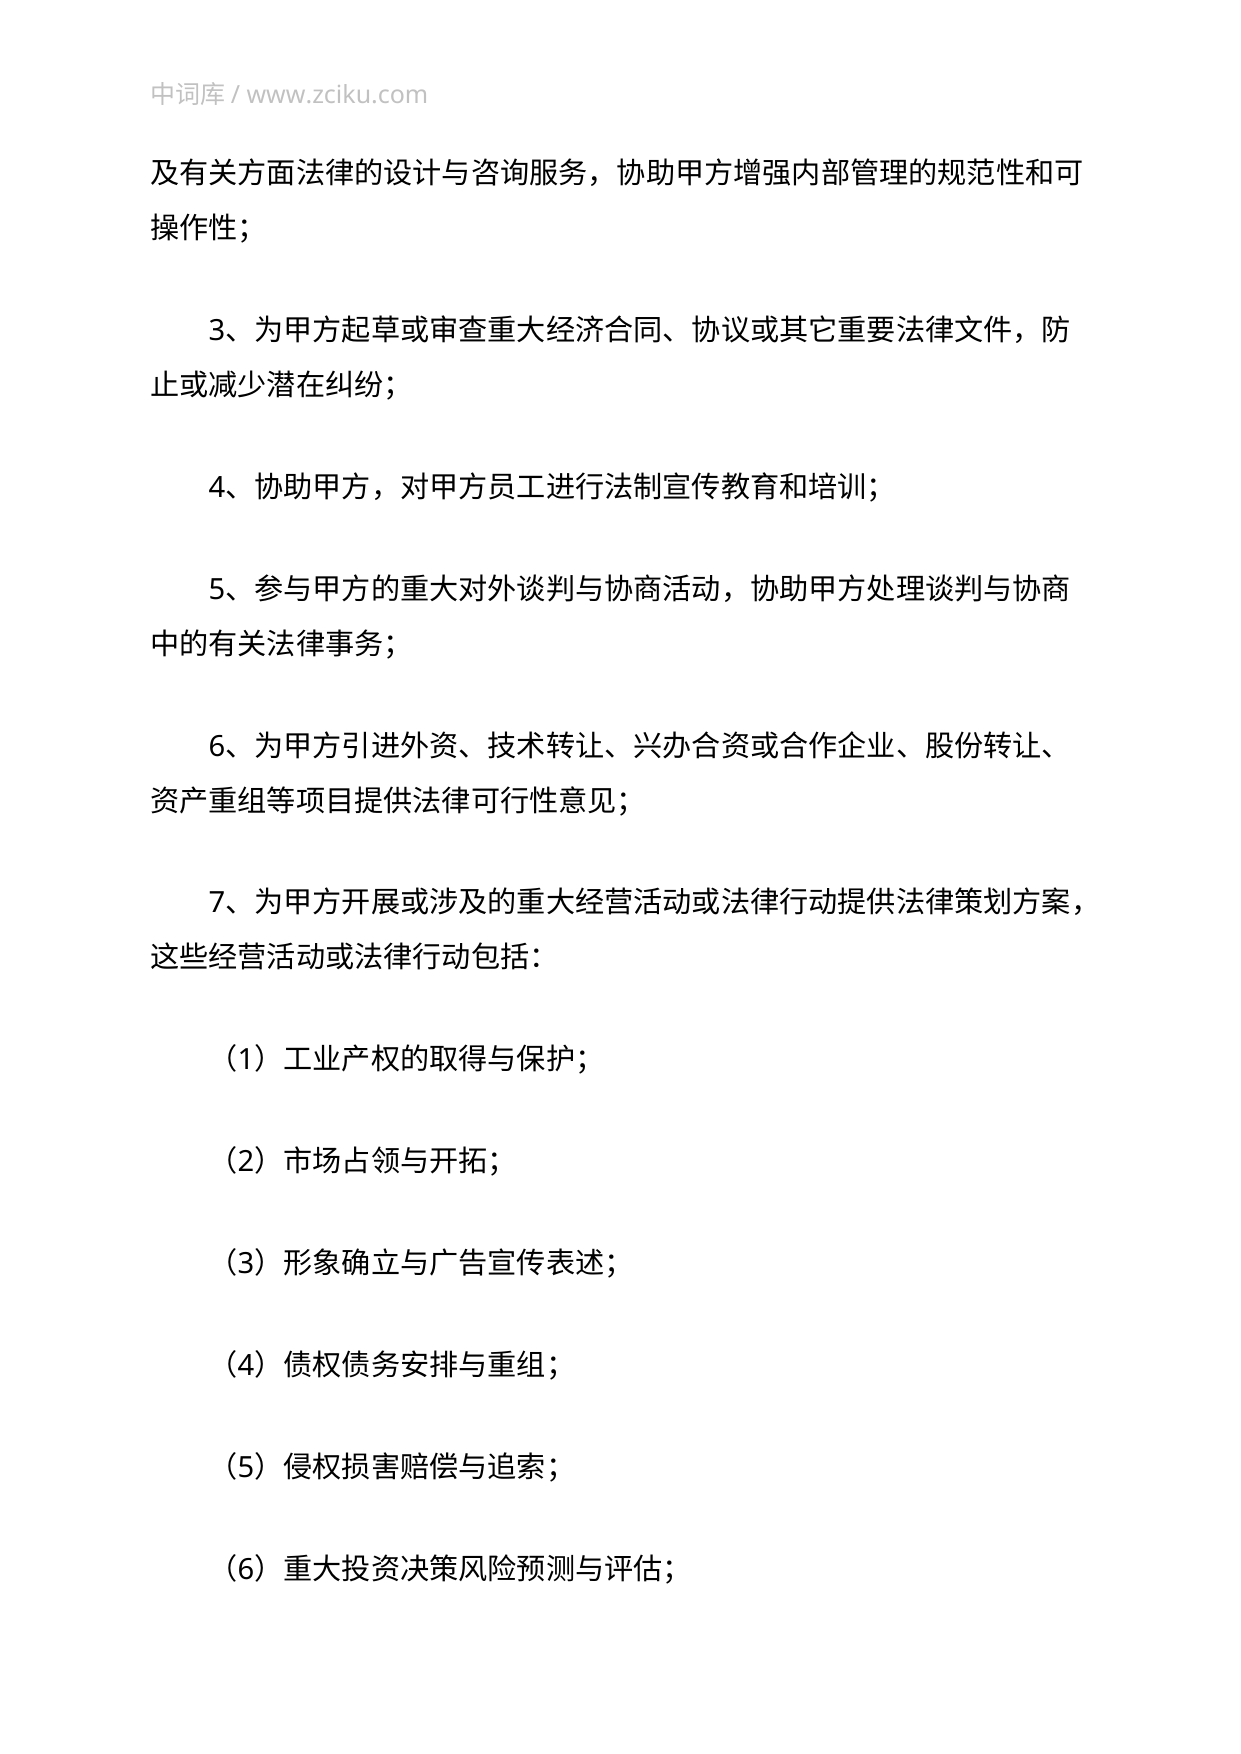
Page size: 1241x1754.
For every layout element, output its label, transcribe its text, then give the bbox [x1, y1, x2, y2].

text 5、参与甲方的重大对外谈判与协商活动，协助甲方处理谈判与协商中的有关法律事务； [150, 565, 1090, 663]
text （2）市场占领与开拓； [150, 1138, 1090, 1180]
text （4）债权债务安排与重组； [150, 1342, 1090, 1384]
text （6）重大投资决策风险预测与评估； [150, 1546, 1090, 1588]
text 6、为甲方引进外资、技术转让、兴办合资或合作企业、股份转让、资产重组等项目提供法律可行性意见； [150, 722, 1090, 819]
text 4、协助甲方，对甲方员工进行法制宣传教育和培训； [150, 463, 1090, 506]
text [150, 150, 1090, 247]
text 7、为甲方开展或涉及的重大经营活动或法律行动提供法律策划方案，这些经营活动或法律行动包括： [150, 879, 1090, 976]
text （3）形象确立与广告宣传表述； [150, 1240, 1090, 1282]
text （5）侵权损害赔偿与追索； [150, 1444, 1090, 1486]
text 3、为甲方起草或审查重大经济合同、协议或其它重要法律文件，防止或减少潜在纠纷； [150, 307, 1090, 404]
text （1）工业产权的取得与保护； [150, 1036, 1090, 1078]
